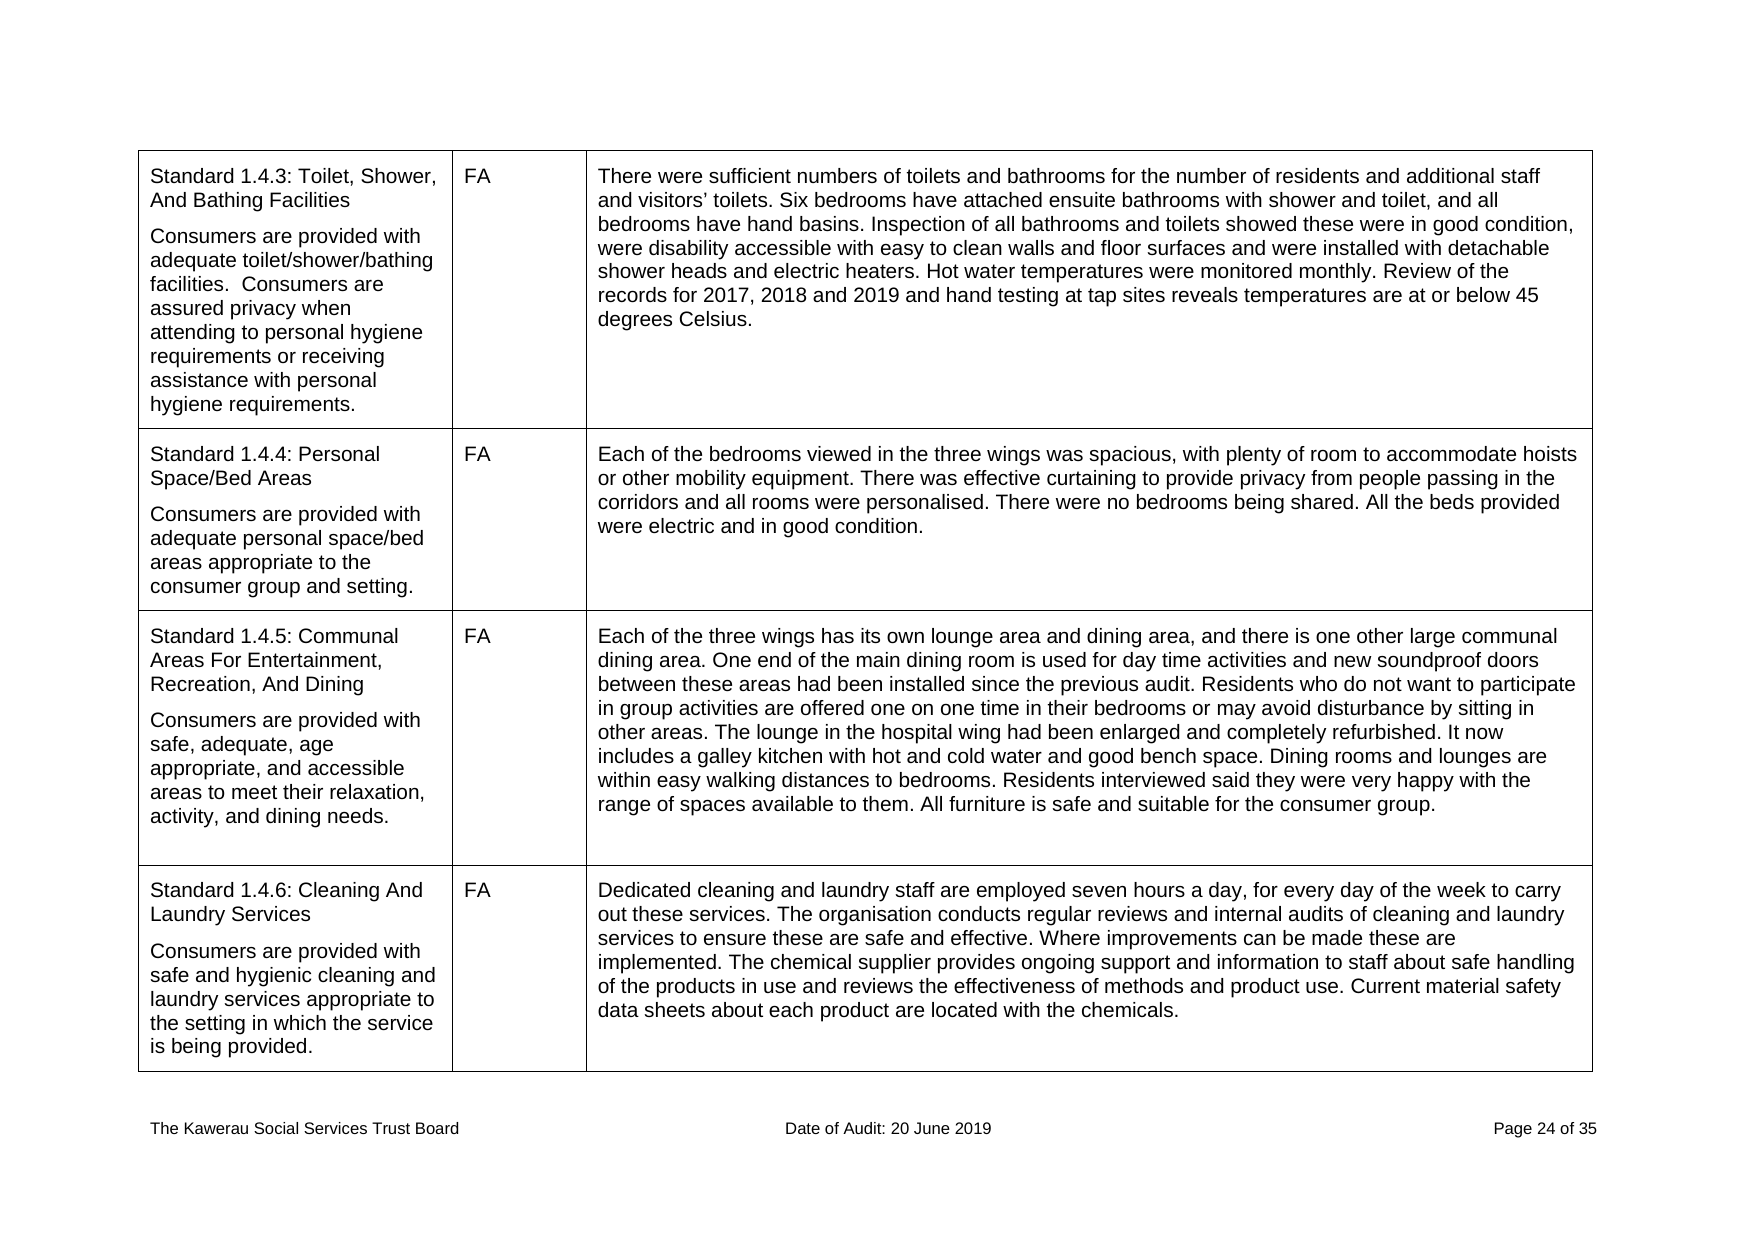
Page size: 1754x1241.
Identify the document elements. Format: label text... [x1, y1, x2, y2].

table_cell Standard 1.4.3: Toilet, Shower, And Bathing Facilities Consumers are provided with adequate toilet/shower/bathing facilities. Consumers are assured privacy when attending to personal hygiene requirements or receiving assistance with personal hygiene requirements. [139, 151, 452, 428]
table_cell There were sufficient numbers of toilets and bathrooms for the number of residents and additional staff and visitors’ toilets. Six bedrooms have attached ensuite bathrooms with shower and toilet, and all bedrooms have hand basins. Inspection of all bathrooms and toilets showed these were in good condition, were disability accessible with easy to clean walls and floor surfaces and were installed with detachable shower heads and electric heaters. Hot water temperatures were monitored monthly. Review of the records for 2017, 2018 and 2019 and hand testing at tap sites reveals temperatures are at or below 45 degrees Celsius. [587, 151, 1592, 428]
table_cell Standard 1.4.4: Personal Space/Bed Areas Consumers are provided with adequate personal space/bed areas appropriate to the consumer group and setting. [139, 429, 452, 610]
table_cell Each of the bedrooms viewed in the three wings was spacious, with plenty of room to accommodate hoists or other mobility equipment. There was effective curtaining to provide privacy from people passing in the corridors and all rooms were personalised. There were no bedrooms being shared. All the beds provided were electric and in good condition. [587, 429, 1592, 610]
table_cell Standard 1.4.6: Cleaning And Laundry Services Consumers are provided with safe and hygienic cleaning and laundry services appropriate to the setting in which the service is being provided. [139, 866, 452, 1071]
table_cell Dedicated cleaning and laundry staff are employed seven hours a day, for every day of the week to carry out these services. The organisation conducts regular reviews and internal audits of cleaning and laundry services to ensure these are safe and effective. Where improvements can be made these are implemented. The chemical supplier provides ongoing support and information to staff about safe handling of the products in use and reviews the effectiveness of methods and product use. Current material safety data sheets about each product are located with the chemicals. [587, 866, 1592, 1071]
table_cell FA [453, 429, 586, 610]
table_cell Each of the three wings has its own lounge area and dining area, and there is one other large communal dining area. One end of the main dining room is used for day time activities and new soundproof doors between these areas had been installed since the previous audit. Residents who do not want to participate in group activities are offered one on one time in their bedrooms or may avoid disturbance by sitting in other areas. The lounge in the hospital wing had been enlarged and completely refurbished. It now includes a galley kitchen with hot and cold water and good bench space. Dining rooms and lounges are within easy walking distances to bedrooms. Residents interviewed said they were very happy with the range of spaces available to them. All furniture is safe and suitable for the consumer group. [587, 611, 1592, 864]
table_cell Standard 1.4.5: Communal Areas For Entertainment, Recreation, And Dining Consumers are provided with safe, adequate, age appropriate, and accessible areas to meet their relaxation, activity, and dining needs. [139, 611, 452, 864]
table_cell FA [453, 151, 586, 428]
table_cell FA [453, 611, 586, 864]
table_cell FA [453, 866, 586, 1071]
